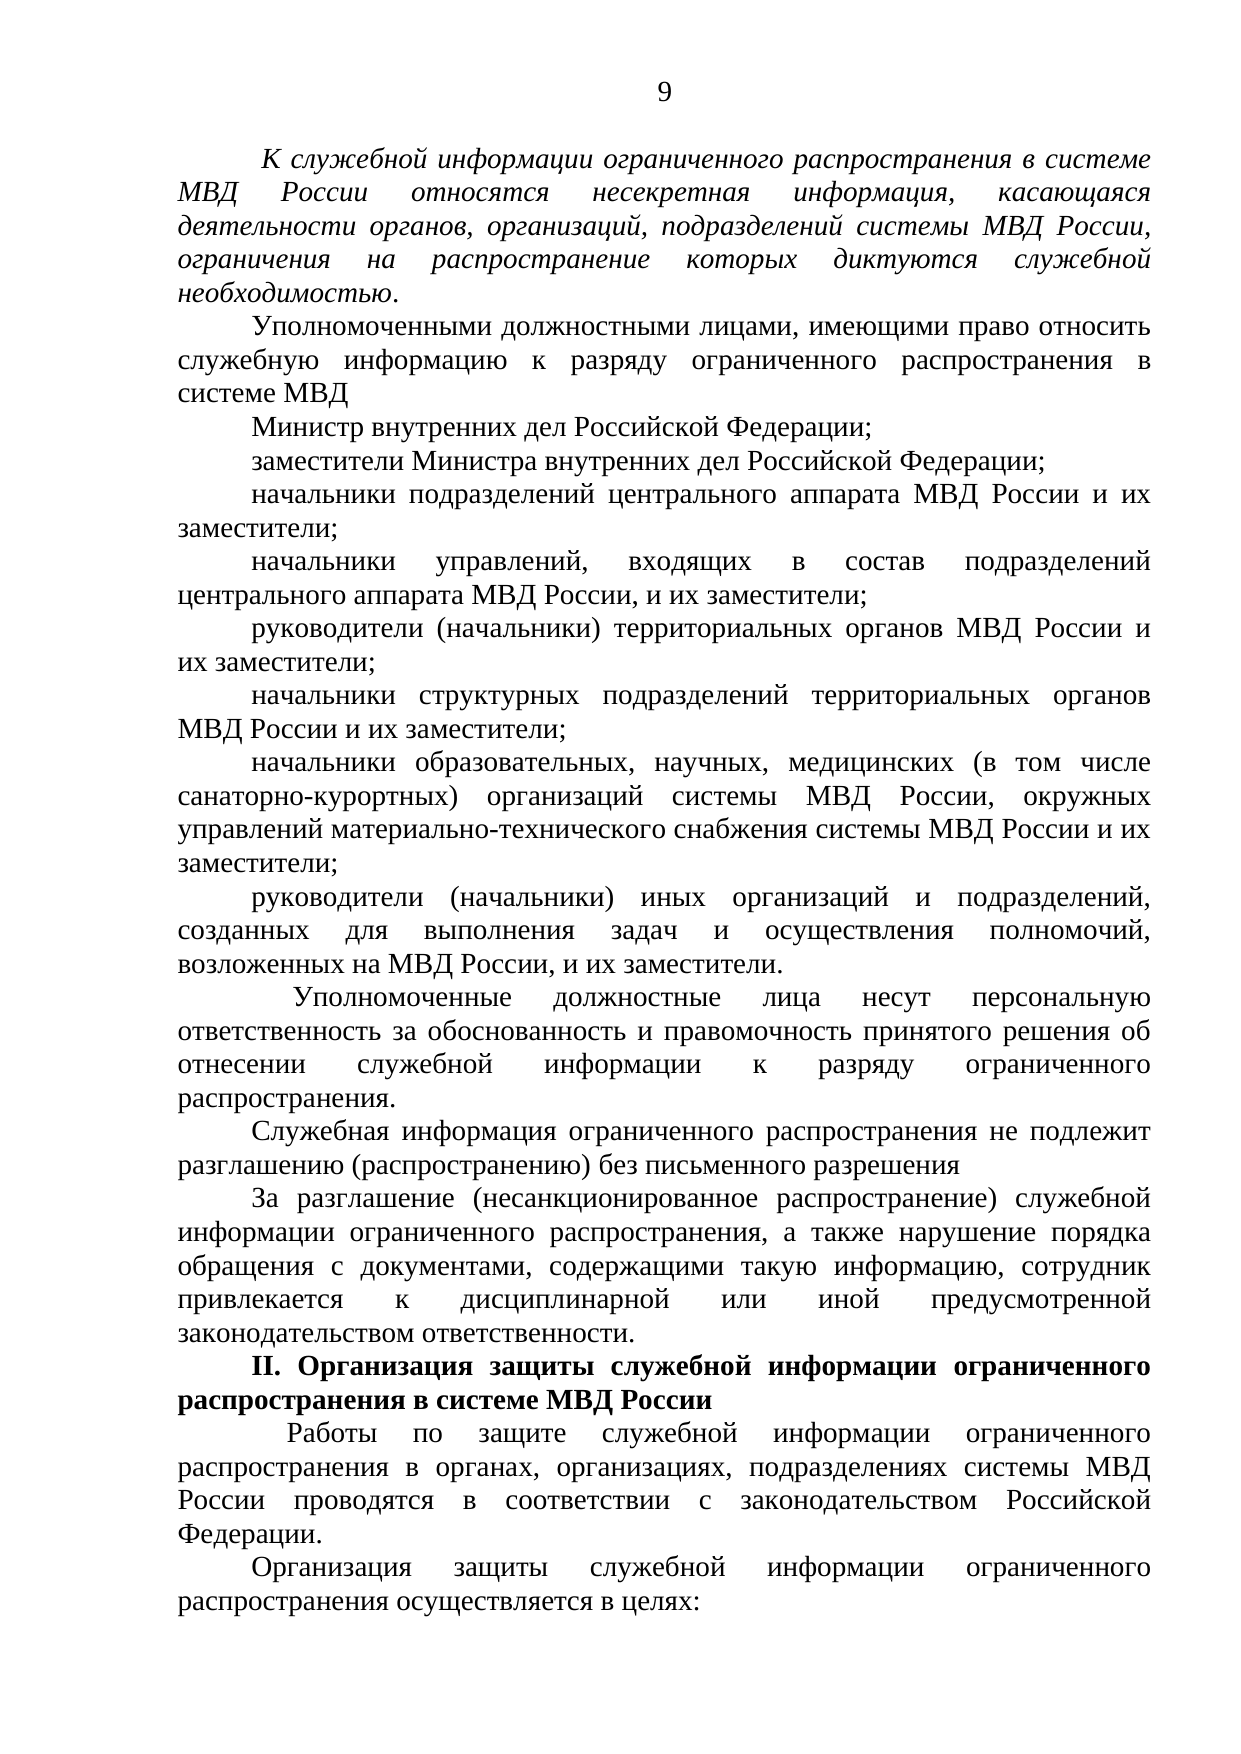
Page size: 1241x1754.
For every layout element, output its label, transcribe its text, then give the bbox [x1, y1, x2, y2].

text К служебной информации ограниченного распространения в системе МВД России относятся несекретная информация, касающаяся деятельности органов, организаций, подразделений системы МВД России, ограничения на распространение которых диктуются служебной необходимостью. [177, 141, 1152, 308]
text начальники структурных подразделений территориальных органов МВД России и их заместители; [177, 677, 1152, 744]
text Уполномоченными должностными лицами, имеющими право относить служебную информацию к разряду ограниченного распространения в системе МВД [177, 308, 1152, 409]
text руководители (начальники) территориальных органов МВД России и их заместители; [177, 610, 1152, 677]
text руководители (начальники) иных организаций и подразделений, созданных для выполнения задач и осуществления полномочий, возложенных на МВД России, и их заместители. [177, 879, 1152, 979]
text За разглашение (несанкционированное распространение) служебной информации ограниченного распространения, а также нарушение порядка обращения с документами, содержащими такую информацию, сотрудник привлекается к дисциплинарной или иной предусмотренной законодательством ответственности. [177, 1181, 1152, 1348]
text заместители Министра внутренних дел Российской Федерации; [177, 443, 1152, 476]
text Работы по защите служебной информации ограниченного распространения в органах, организациях, подразделениях системы МВД России проводятся в соответствии с законодательством Российской Федерации. [177, 1415, 1152, 1549]
text Организация защиты служебной информации ограниченного распространения осуществляется в целях: [177, 1549, 1152, 1617]
text II. Организация защиты служебной информации ограниченного распространения в системе МВД России [177, 1348, 1152, 1415]
text начальники подразделений центрального аппарата МВД России и их заместители; [177, 476, 1152, 543]
text начальники управлений, входящих в состав подразделений центрального аппарата МВД России, и их заместители; [177, 543, 1152, 610]
text Уполномоченные должностные лица несут персональную ответственность за обоснованность и правомочность принятого решения об отнесении служебной информации к разряду ограниченного распространения. [177, 979, 1152, 1113]
text Служебная информация ограниченного распространения не подлежит разглашению (распространению) без письменного разрешения [177, 1113, 1152, 1181]
text Министр внутренних дел Российской Федерации; [177, 409, 1152, 443]
text начальники образовательных, научных, медицинских (в том числе санаторно-курортных) организаций системы МВД России, окружных управлений материально-технического снабжения системы МВД России и их заместители; [177, 744, 1152, 879]
